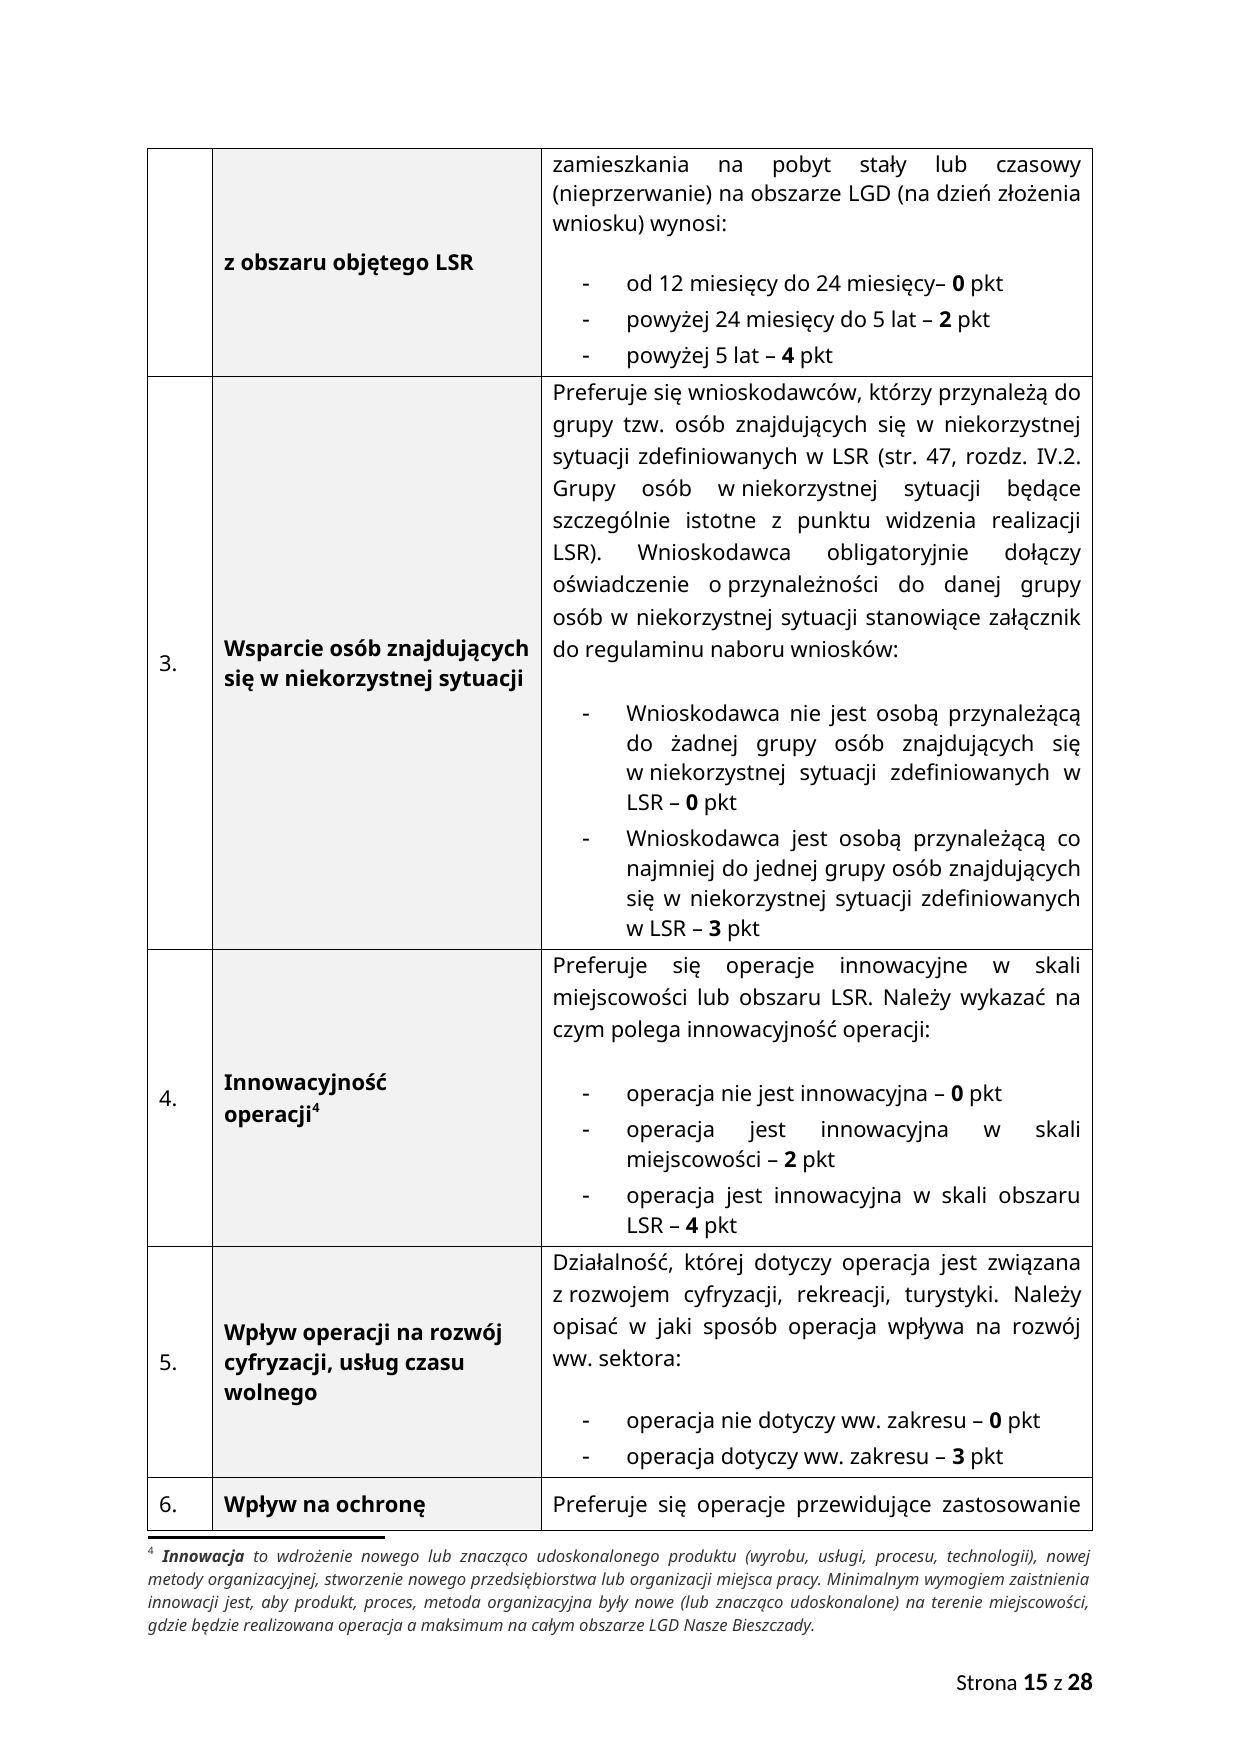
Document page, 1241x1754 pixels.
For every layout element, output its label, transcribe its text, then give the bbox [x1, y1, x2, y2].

table_cell Preferuje się wnioskodawców, którzy przynależą do grupy tzw. osób znajdujących się w niekorzystnej sytuacji zdefiniowanych w LSR (str. 47, rozdz. IV.2. Grupy osób w niekorzystnej sytuacji będące szczególnie istotne z punktu widzenia realizacji LSR). Wnioskodawca obligatoryjnie dołączy oświadczenie o przynależności do danej grupy osób w niekorzystnej sytuacji stanowiące załącznik do regulaminu naboru wniosków: Wnioskodawca nie jest osobą przynależącą do żadnej grupy osób znajdujących się w niekorzystnej sytuacji zdefiniowanych w LSR – 0 pkt Wnioskodawca jest osobą przynależącą co najmniej do jednej grupy osób znajdujących się w niekorzystnej sytuacji zdefiniowanych w LSR – 3 pkt [542, 377, 1092, 949]
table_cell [542, 149, 1092, 376]
table_cell [148, 950, 212, 1246]
table_cell Wpływ operacji na rozwój cyfryzacji, usług czasu wolnego [213, 1247, 541, 1477]
table_cell Działalność, której dotyczy operacja jest związana z rozwojem cyfryzacji, rekreacji, turystyki. Należy opisać w jaki sposób operacja wpływa na rozwój ww. sektora: operacja nie dotyczy ww. zakresu – 0 pkt operacja dotyczy ww. zakresu – 3 pkt [542, 1247, 1092, 1477]
table_cell Preferuje się operacje innowacyjne w skali miejscowości lub obszaru LSR. Należy wykazać na czym polega innowacyjność operacji: operacja nie jest innowacyjna – 0 pkt operacja jest innowacyjna w skali miejscowości – 2 pkt operacja jest innowacyjna w skali obszaru LSR – 4 pkt [542, 950, 1092, 1246]
table_cell [148, 1478, 212, 1529]
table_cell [213, 149, 541, 376]
table_cell Wsparcie osób znajdujących się w niekorzystnej sytuacji [213, 377, 541, 949]
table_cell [542, 1478, 1092, 1529]
table_cell [148, 377, 212, 949]
table_cell Innowacyjność operacji [213, 950, 541, 1246]
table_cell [213, 1478, 541, 1529]
table_cell [148, 149, 212, 376]
table_cell [148, 1247, 212, 1477]
